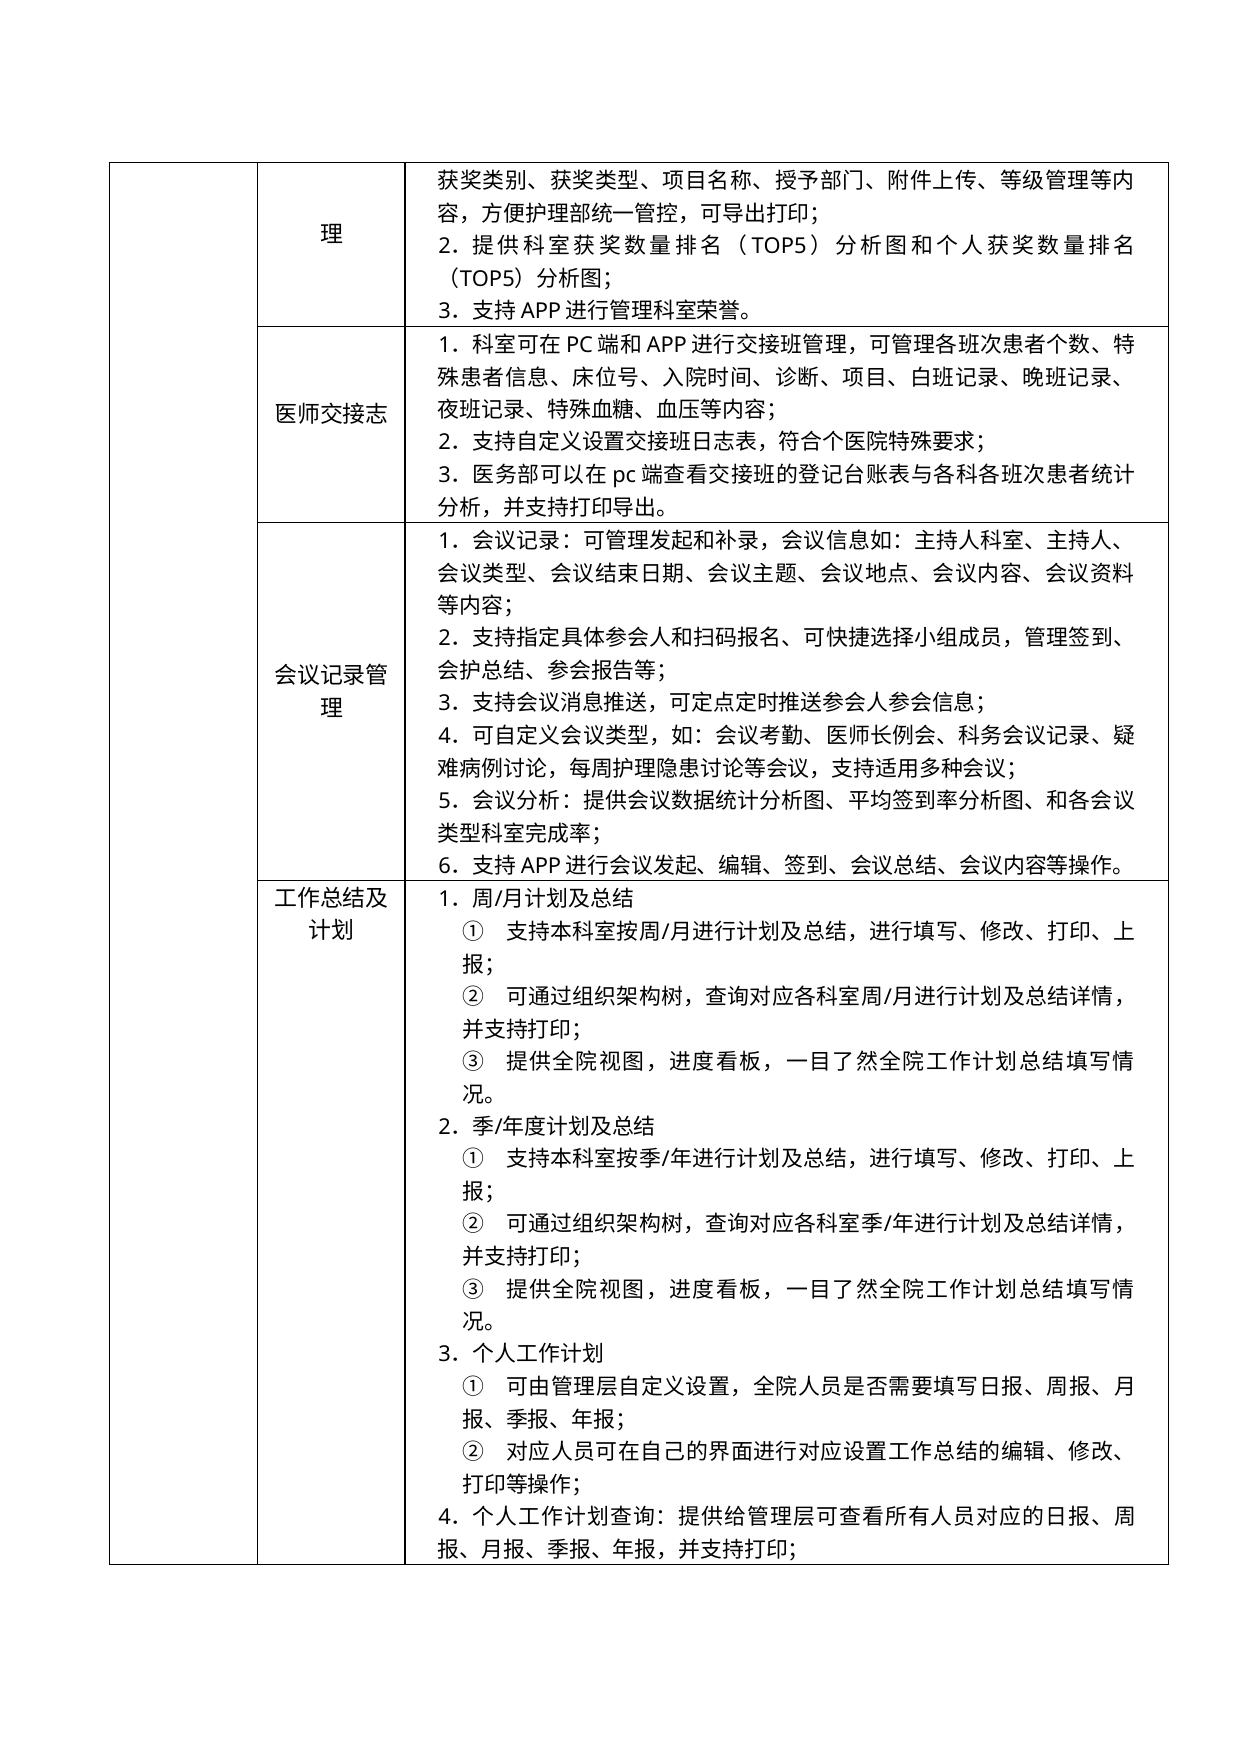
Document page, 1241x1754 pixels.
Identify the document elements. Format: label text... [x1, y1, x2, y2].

table_cell 医师交接志 [258, 327, 404, 522]
table_cell 科室可在PC端和APP进行交接班管理，可管理各班次患者个数、特殊患者信息、床位号、入院时间、诊断、项目、白班记录、晚班记录、夜班记录、特殊血糖、血压等内容； 支持自定义设置交接班日志表，符合个医院特殊要求； 医务部可以在pc端查看交接班的登记台账表与各科各班次患者统计分析，并支持打印导出。 [406, 327, 1168, 522]
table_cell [406, 163, 1168, 326]
table_cell 会议记录管理 [258, 523, 404, 880]
table_cell 科室荣誉管理 [258, 163, 404, 326]
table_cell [406, 881, 1168, 1564]
table_cell 工作总结及计划 [258, 881, 404, 1564]
table_cell 会议记录：可管理发起和补录，会议信息如：主持人科室、主持人、会议类型、会议结束日期、会议主题、会议地点、会议内容、会议资料等内容； 支持指定具体参会人和扫码报名、可快捷选择小组成员，管理签到、会护总结、参会报告等； 支持会议消息推送，可定点定时推送参会人参会信息； 可自定义会议类型，如：会议考勤、医师长例会、科务会议记录、疑难病例讨论，每周护理隐患讨论等会议，支持适用多种会议； 会议分析：提供会议数据统计分析图、平均签到率分析图、和各会议类型科室完成率； 支持APP进行会议发起、编辑、签到、会议总结、会议内容等操作。 [406, 523, 1168, 880]
